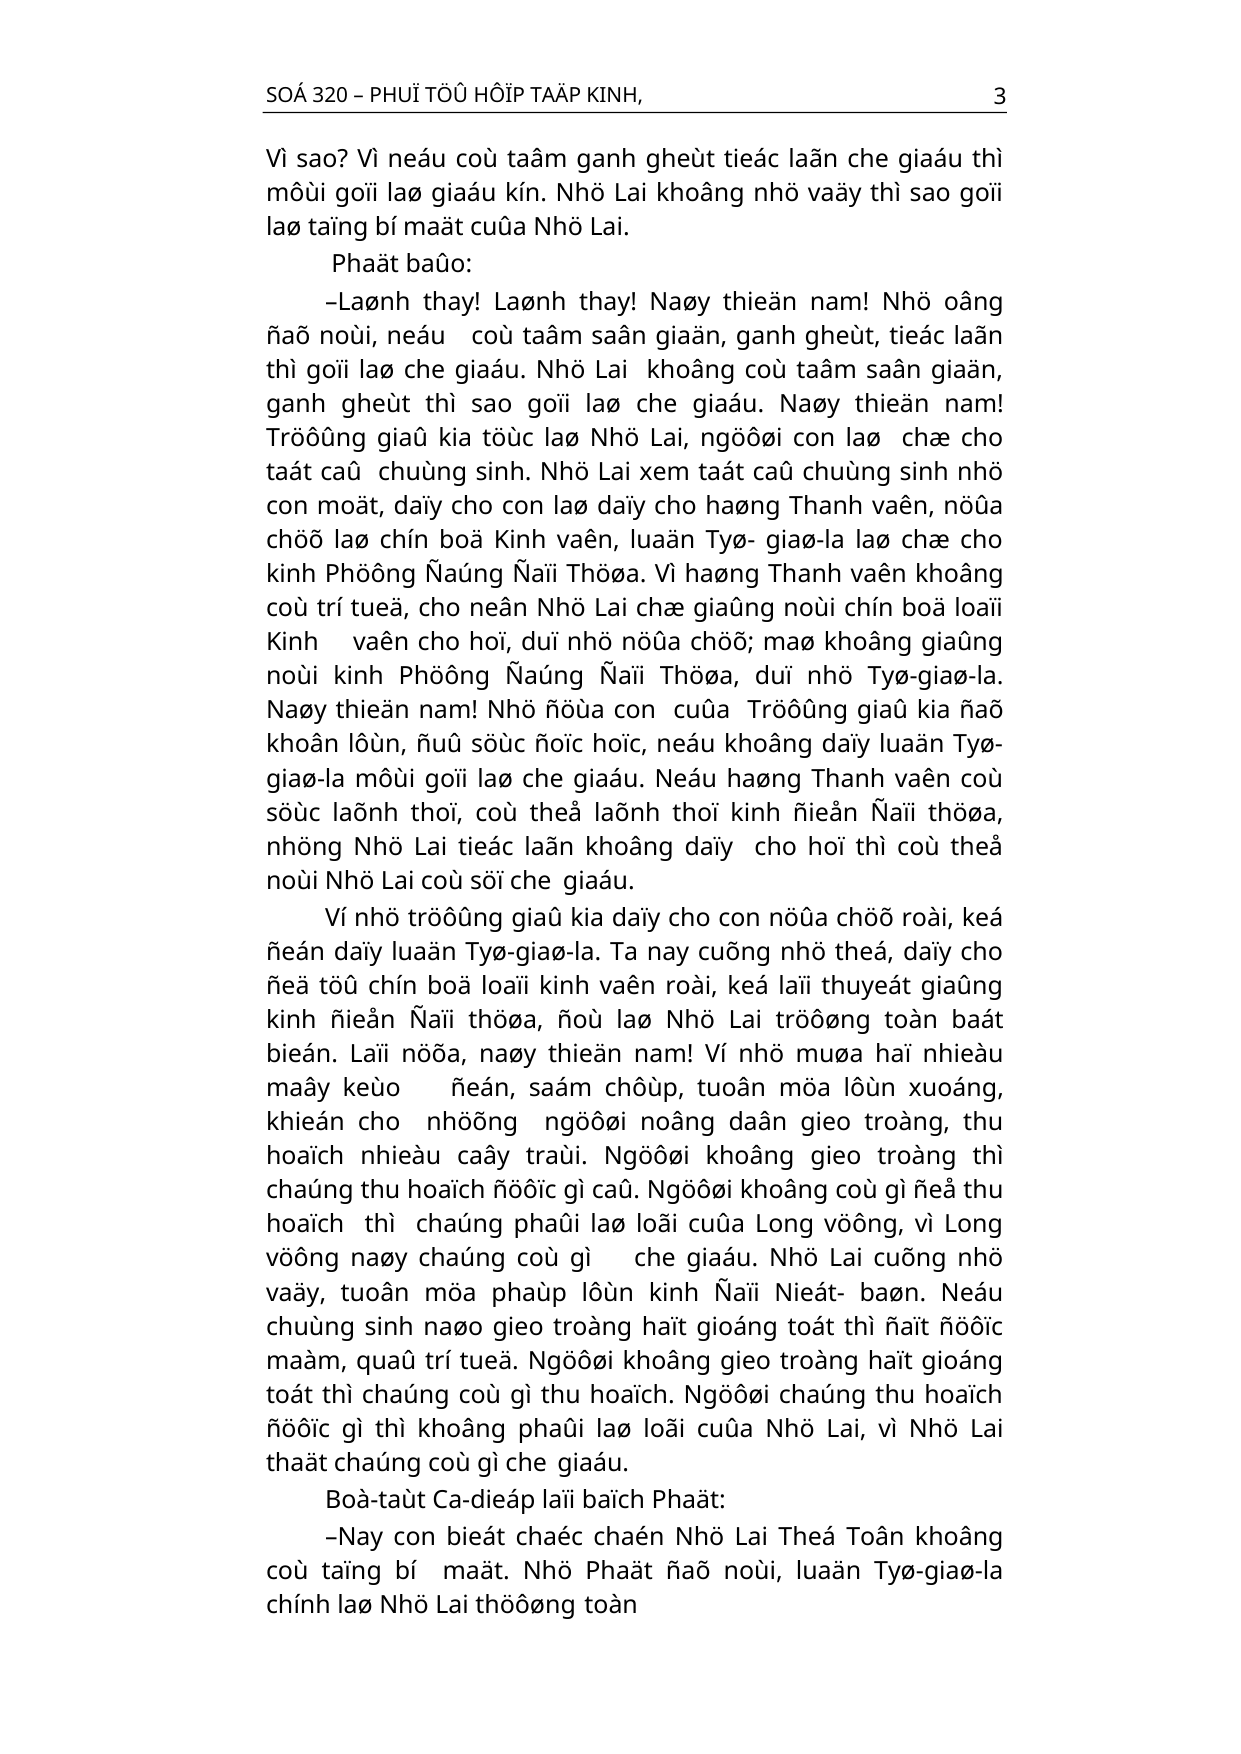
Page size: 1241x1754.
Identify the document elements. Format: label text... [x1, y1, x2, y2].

text –Nay con bieát chaéc chaén Nhö Lai Theá Toân khoâng coù taïng bí maät. Nhö Phaät ñaõ noùi, luaän Tyø-giaø-la chính laø Nhö Lai thöôøng toàn [266, 1519, 1004, 1621]
text Phaät baûo: [331, 246, 1065, 280]
text Ví nhö tröôûng giaû kia daïy cho con nöûa chöõ roài, keá ñeán daïy luaän Tyø-giaø-la. Ta nay cuõng nhö theá, daïy cho ñeä töû chín boä loaïi kinh vaên roài, keá laïi thuyeát giaûng kinh ñieån Ñaïi thöøa, ñoù laø Nhö Lai tröôøng toàn baát bieán. Laïi nöõa, naøy thieän nam! Ví nhö muøa haï nhieàu maây keùo ñeán, saám chôùp, tuoân möa lôùn xuoáng, khieán cho nhöõng ngöôøi noâng daân gieo troàng, thu hoaïch nhieàu caây traùi. Ngöôøi khoâng gieo troàng thì chaúng thu hoaïch ñöôïc gì caû. Ngöôøi khoâng coù gì ñeå thu hoaïch thì chaúng phaûi laø loãi cuûa Long vöông, vì Long vöông naøy chaúng coù gì che giaáu. Nhö Lai cuõng nhö vaäy, tuoân möa phaùp lôùn kinh Ñaïi Nieát- baøn. Neáu chuùng sinh naøo gieo troàng haït gioáng toát thì ñaït ñöôïc maàm, quaû trí tueä. Ngöôøi khoâng gieo troàng haït gioáng toát thì chaúng coù gì thu hoaïch. Ngöôøi chaúng thu hoaïch ñöôïc gì thì khoâng phaûi laø loãi cuûa Nhö Lai, vì Nhö Lai thaät chaúng coù gì che giaáu. [266, 899, 1004, 1478]
text Vì sao? Vì neáu coù taâm ganh gheùt tieác laãn che giaáu thì môùi goïi laø giaáu kín. Nhö Lai khoâng nhö vaäy thì sao goïi laø taïng bí maät cuûa Nhö Lai. [266, 141, 1004, 243]
text Boà-taùt Ca-dieáp laïi baïch Phaät: [325, 1482, 1065, 1516]
text –Laønh thay! Laønh thay! Naøy thieän nam! Nhö oâng ñaõ noùi, neáu coù taâm saân giaän, ganh gheùt, tieác laãn thì goïi laø che giaáu. Nhö Lai khoâng coù taâm saân giaän, ganh gheùt thì sao goïi laø che giaáu. Naøy thieän nam! Tröôûng giaû kia töùc laø Nhö Lai, ngöôøi con laø chæ cho taát caû chuùng sinh. Nhö Lai xem taát caû chuùng sinh nhö con moät, daïy cho con laø daïy cho haøng Thanh vaên, nöûa chöõ laø chín boä Kinh vaên, luaän Tyø- giaø-la laø chæ cho kinh Phöông Ñaúng Ñaïi Thöøa. Vì haøng Thanh vaên khoâng coù trí tueä, cho neân Nhö Lai chæ giaûng noùi chín boä loaïi Kinh vaên cho hoï, duï nhö nöûa chöõ; maø khoâng giaûng noùi kinh Phöông Ñaúng Ñaïi Thöøa, duï nhö Tyø-giaø-la. Naøy thieän nam! Nhö ñöùa con cuûa Tröôûng giaû kia ñaõ khoân lôùn, ñuû söùc ñoïc hoïc, neáu khoâng daïy luaän Tyø- giaø-la môùi goïi laø che giaáu. Neáu haøng Thanh vaên coù söùc laõnh thoï, coù theå laõnh thoï kinh ñieån Ñaïi thöøa, nhöng Nhö Lai tieác laãn khoâng daïy cho hoï thì coù theå noùi Nhö Lai coù söï che giaáu. [266, 283, 1004, 896]
